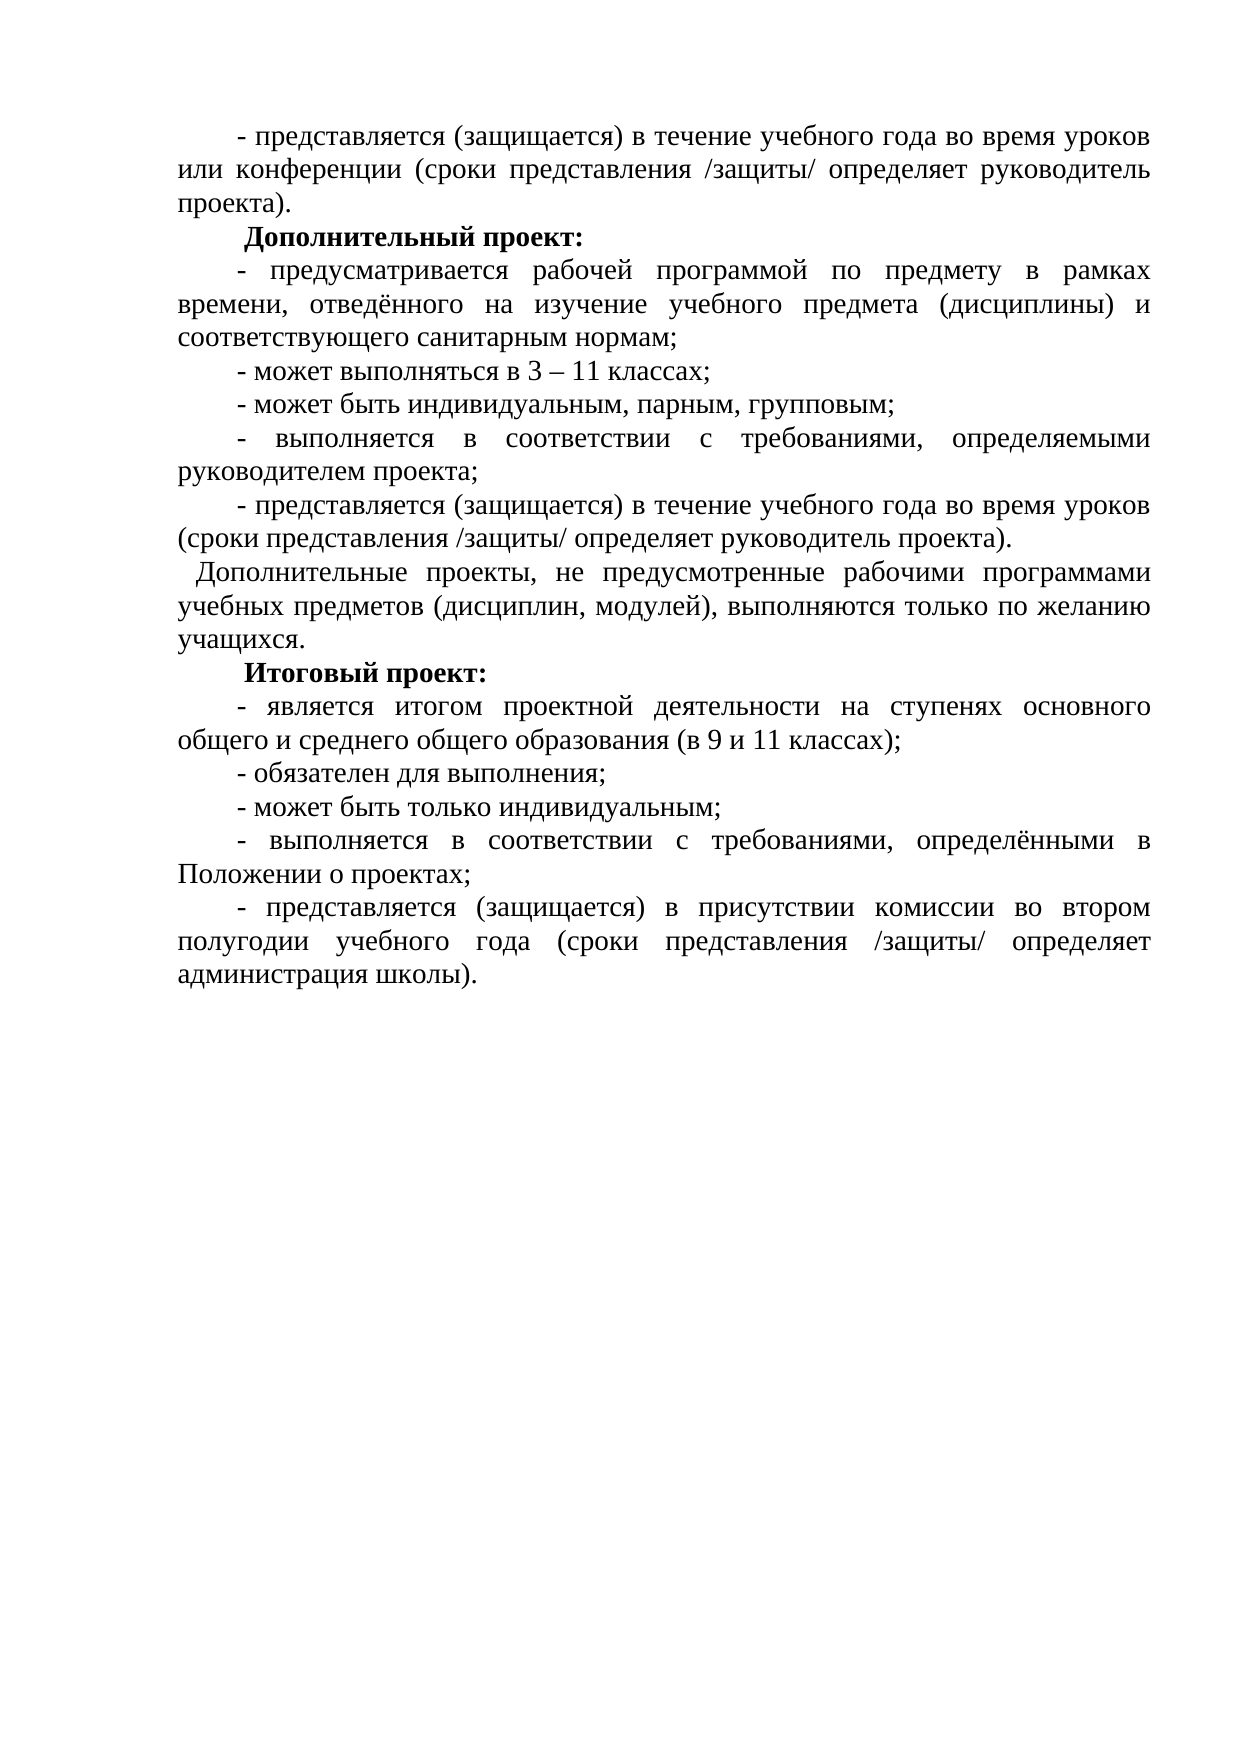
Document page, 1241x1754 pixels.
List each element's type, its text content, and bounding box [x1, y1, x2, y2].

text Итоговый проект: [177, 655, 1152, 688]
text - обязателен для выполнения; [177, 755, 1152, 789]
text - может быть индивидуальным, парным, групповым; [177, 386, 1152, 420]
text - выполняется в соответствии с требованиями, определяемыми руководителем проекта; [177, 420, 1152, 487]
text - может выполняться в 3 – 11 классах; [177, 353, 1152, 386]
text Дополнительный проект: [177, 219, 1152, 252]
text - представляется (защищается) в течение учебного года во время уроков или конференции (сроки представления /защиты/ определяет руководитель проекта). [177, 118, 1152, 219]
text - предусматривается рабочей программой по предмету в рамках времени, отведённого на изучение учебного предмета (дисциплины) и соответствующего санитарным нормам; [177, 252, 1152, 353]
text - может быть только индивидуальным; [177, 789, 1152, 822]
text - представляется (защищается) в течение учебного года во время уроков (сроки представления /защиты/ определяет руководитель проекта). [177, 487, 1152, 554]
text - представляется (защищается) в присутствии комиссии во втором полугодии учебного года (сроки представления /защиты/ определяет администрация школы). [177, 889, 1152, 990]
text Дополнительные проекты, не предусмотренные рабочими программами учебных предметов (дисциплин, модулей), выполняются только по желанию учащихся. [177, 554, 1152, 655]
text - выполняется в соответствии с требованиями, определёнными в Положении о проектах; [177, 822, 1152, 889]
text - является итогом проектной деятельности на ступенях основного общего и среднего общего образования (в 9 и 11 классах); [177, 688, 1152, 755]
